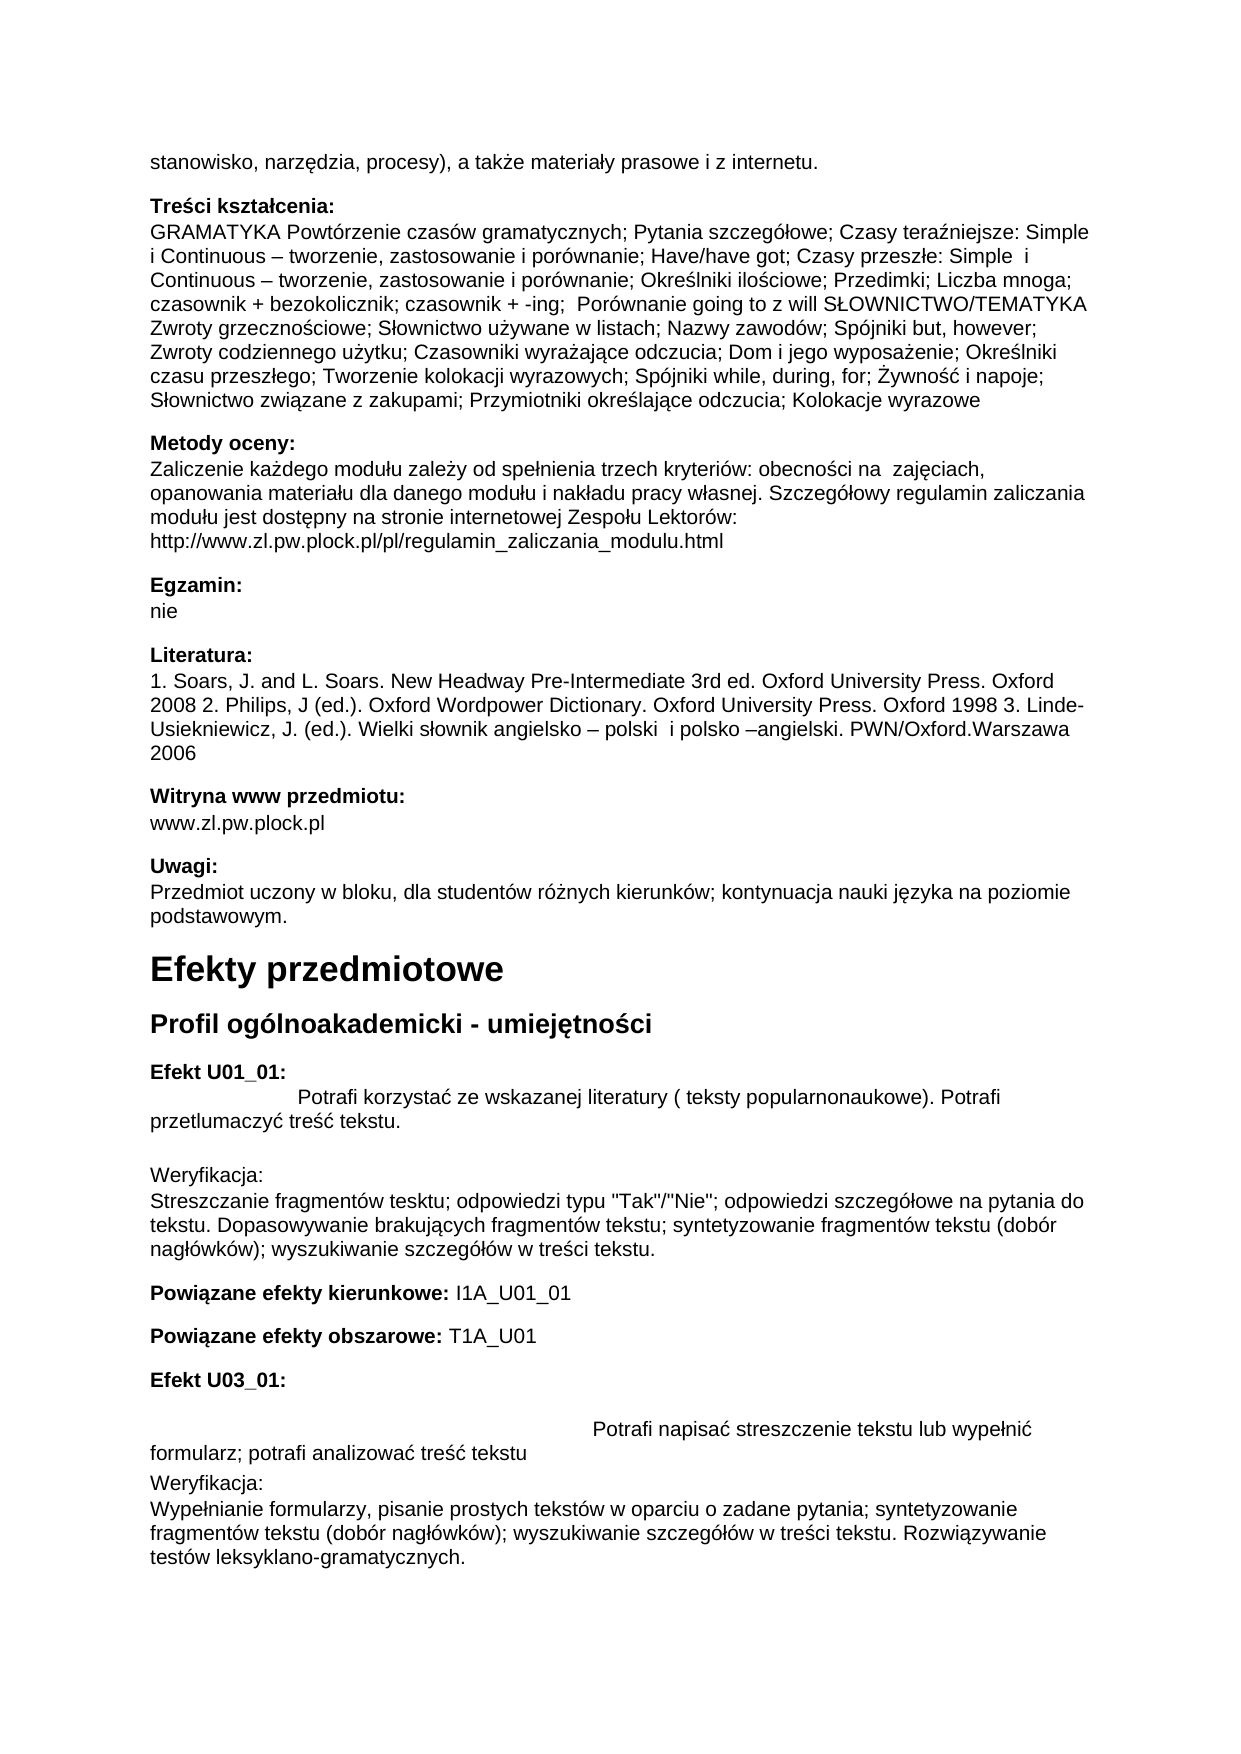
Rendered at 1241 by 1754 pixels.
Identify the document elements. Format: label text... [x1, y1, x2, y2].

text Metody oceny: [150, 431, 1090, 455]
text Weryfikacja: [150, 1471, 1090, 1495]
subtitle Profil ogólnoakademicki - umiejętności [150, 1008, 1090, 1040]
text Uwagi: [150, 854, 1090, 878]
text Przedmiot uczony w bloku, dla studentów różnych kierunków; kontynuacja nauki języka na poziomie podstawowym. [150, 880, 1090, 928]
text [150, 150, 1090, 174]
text GRAMATYKA Powtórzenie czasów gramatycznych; Pytania szczegółowe; Czasy teraźniejsze: Simple i Continuous – tworzenie, zastosowanie i porównanie; Have/have got; Czasy przeszłe: Simple i Continuous – tworzenie, zastosowanie i porównanie; Określniki ilościowe; Przedimki; Liczba mnoga; czasownik + bezokolicznik; czasownik + -ing; Porównanie going to z will SŁOWNICTWO/TEMATYKA Zwroty grzecznościowe; Słownictwo używane w listach; Nazwy zawodów; Spójniki but, however; Zwroty codziennego użytku; Czasowniki wyrażające odczucia; Dom i jego wyposażenie; Określniki czasu przeszłego; Tworzenie kolokacji wyrazowych; Spójniki while, during, for; Żywność i napoje; Słownictwo związane z zakupami; Przymiotniki określające odczucia; Kolokacje wyrazowe [150, 220, 1090, 411]
text Literatura: [150, 643, 1090, 667]
text www.zl.pw.plock.pl [150, 810, 1090, 834]
subtitle Efekty przedmiotowe [150, 948, 1090, 989]
text Potrafi napisać streszczenie tekstu lub wypełnić formularz; potrafi analizować treść tekstu [150, 1393, 1090, 1465]
text Witryna www przedmiotu: [150, 784, 1090, 808]
text Zaliczenie każdego modułu zależy od spełnienia trzech kryteriów: obecności na zajęciach, opanowania materiału dla danego modułu i nakładu pracy własnej. Szczegółowy regulamin zaliczania modułu jest dostępny na stronie internetowej Zespołu Lektorów: http://www.zl.pw.plock.pl/pl/regulamin_zaliczania_modulu.html [150, 457, 1090, 553]
text Efekt U03_01: [150, 1368, 1090, 1392]
text Potrafi korzystać ze wskazanej literatury ( teksty popularnonaukowe). Potrafi przetlumaczyć treść tekstu. [150, 1084, 1090, 1156]
text Efekt U01_01: [150, 1059, 1090, 1083]
text Streszczanie fragmentów tesktu; odpowiedzi typu "Tak"/"Nie"; odpowiedzi szczegółowe na pytania do tekstu. Dopasowywanie brakujących fragmentów tekstu; syntetyzowanie fragmentów tekstu (dobór nagłówków); wyszukiwanie szczegółów w treści tekstu. [150, 1189, 1090, 1261]
text Weryfikacja: [150, 1163, 1090, 1187]
text 1. Soars, J. and L. Soars. New Headway Pre-Intermediate 3rd ed. Oxford University Press. Oxford 2008 2. Philips, J (ed.). Oxford Wordpower Dictionary. Oxford University Press. Oxford 1998 3. Linde-Usiekniewicz, J. (ed.). Wielki słownik angielsko – polski i polsko –angielski. PWN/Oxford.Warszawa 2006 [150, 669, 1090, 764]
text Powiązane efekty kierunkowe: I1A_U01_01 [150, 1280, 1090, 1304]
text nie [150, 599, 1090, 623]
text Treści kształcenia: [150, 194, 1090, 218]
text Wypełnianie formularzy, pisanie prostych tekstów w oparciu o zadane pytania; syntetyzowanie fragmentów tekstu (dobór nagłówków); wyszukiwanie szczegółów w treści tekstu. Rozwiązywanie testów leksyklano-gramatycznych. [150, 1497, 1090, 1569]
text Powiązane efekty obszarowe: T1A_U01 [150, 1324, 1090, 1348]
text Egzamin: [150, 573, 1090, 597]
